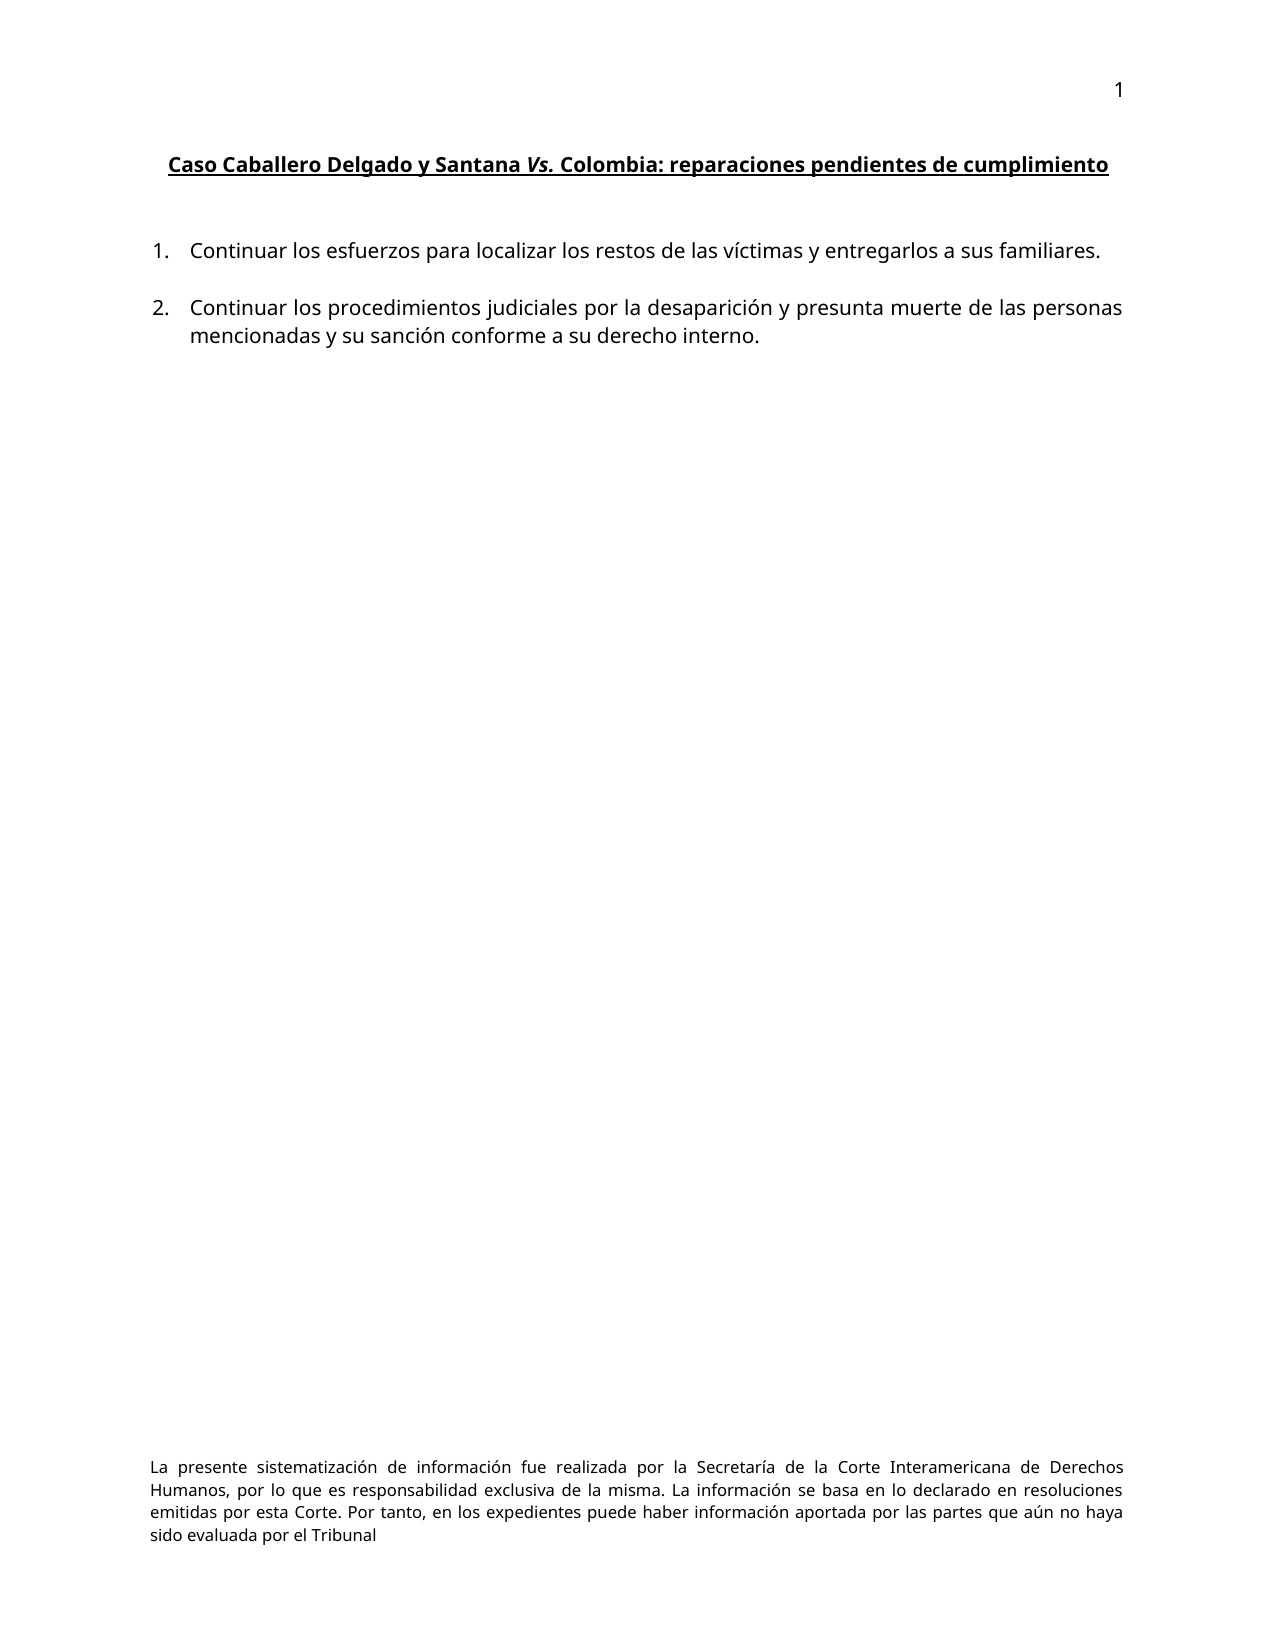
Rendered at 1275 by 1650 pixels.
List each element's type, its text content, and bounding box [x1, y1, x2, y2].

text Caso Caballero Delgado y Santana Vs. Colombia: reparaciones pendientes de cumplimiento [152, 150, 1124, 178]
list Continuar los procedimientos judiciales por la desaparición y presunta muerte de las personas mencionadas y su sanción conforme a su derecho interno. [152, 293, 1124, 350]
list Continuar los esfuerzos para localizar los restos de las víctimas y entregarlos a sus familiares. [152, 236, 1124, 264]
